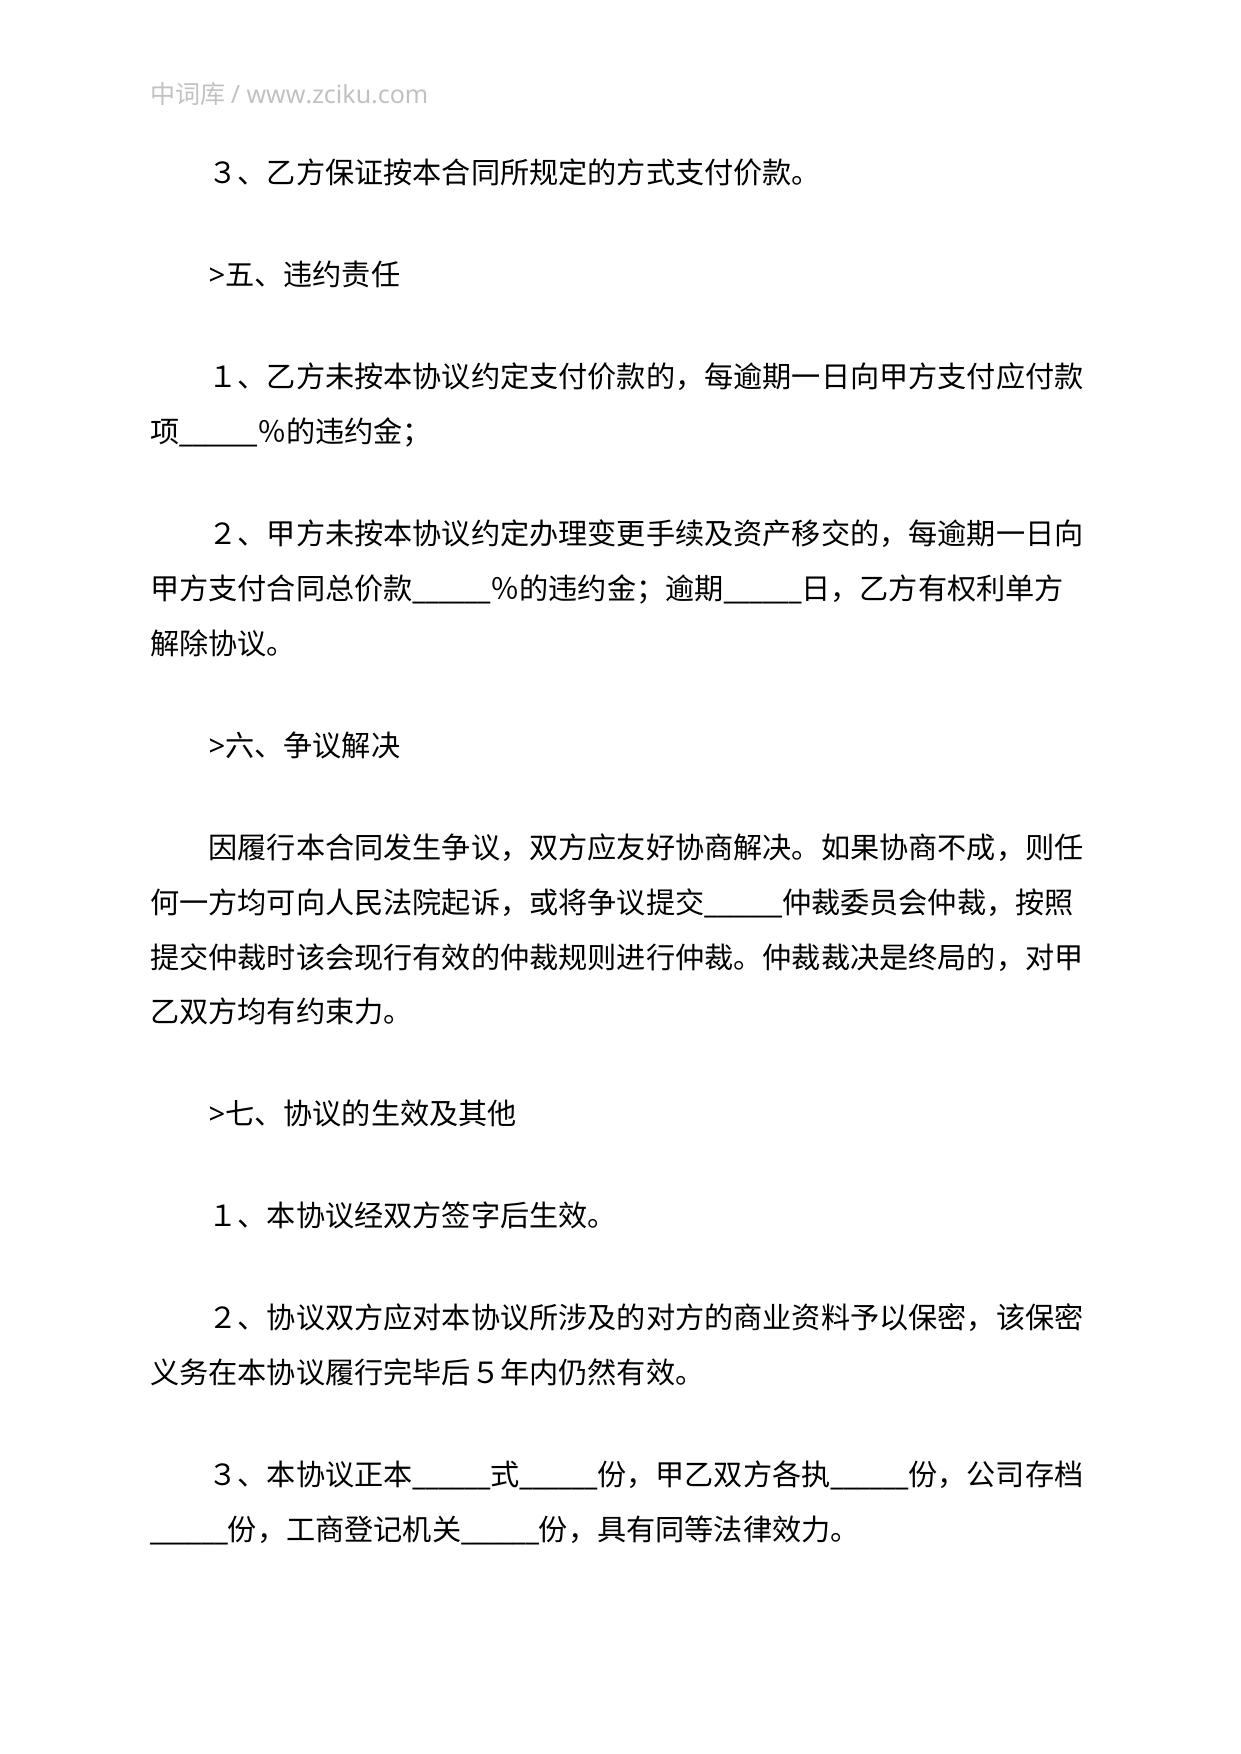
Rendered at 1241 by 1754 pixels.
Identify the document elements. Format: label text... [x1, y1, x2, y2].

text ２、甲方未按本协议约定办理变更手续及资产移交的，每逾期一日向甲方支付合同总价款______％的违约金；逾期______日，乙方有权利单方解除协议。 [150, 511, 1090, 663]
text １、本协议经双方签字后生效。 [150, 1193, 1090, 1235]
text ３、乙方保证按本合同所规定的方式支付价款。 [150, 150, 1090, 192]
text １、乙方未按本协议约定支付价款的，每逾期一日向甲方支付应付款项______％的违约金； [150, 354, 1090, 451]
text >六、争议解决 [150, 722, 1090, 765]
text >七、协议的生效及其他 [150, 1091, 1090, 1133]
text >五、违约责任 [150, 252, 1090, 294]
text ２、协议双方应对本协议所涉及的对方的商业资料予以保密，该保密义务在本协议履行完毕后５年内仍然有效。 [150, 1294, 1090, 1392]
text ３、本协议正本______式______份，甲乙双方各执______份，公司存档______份，工商登记机关______份，具有同等法律效力。 [150, 1451, 1090, 1549]
text 因履行本合同发生争议，双方应友好协商解决。如果协商不成，则任何一方均可向人民法院起诉，或将争议提交______仲裁委员会仲裁，按照提交仲裁时该会现行有效的仲裁规则进行仲裁。仲裁裁决是终局的，对甲乙双方均有约束力。 [150, 824, 1090, 1031]
